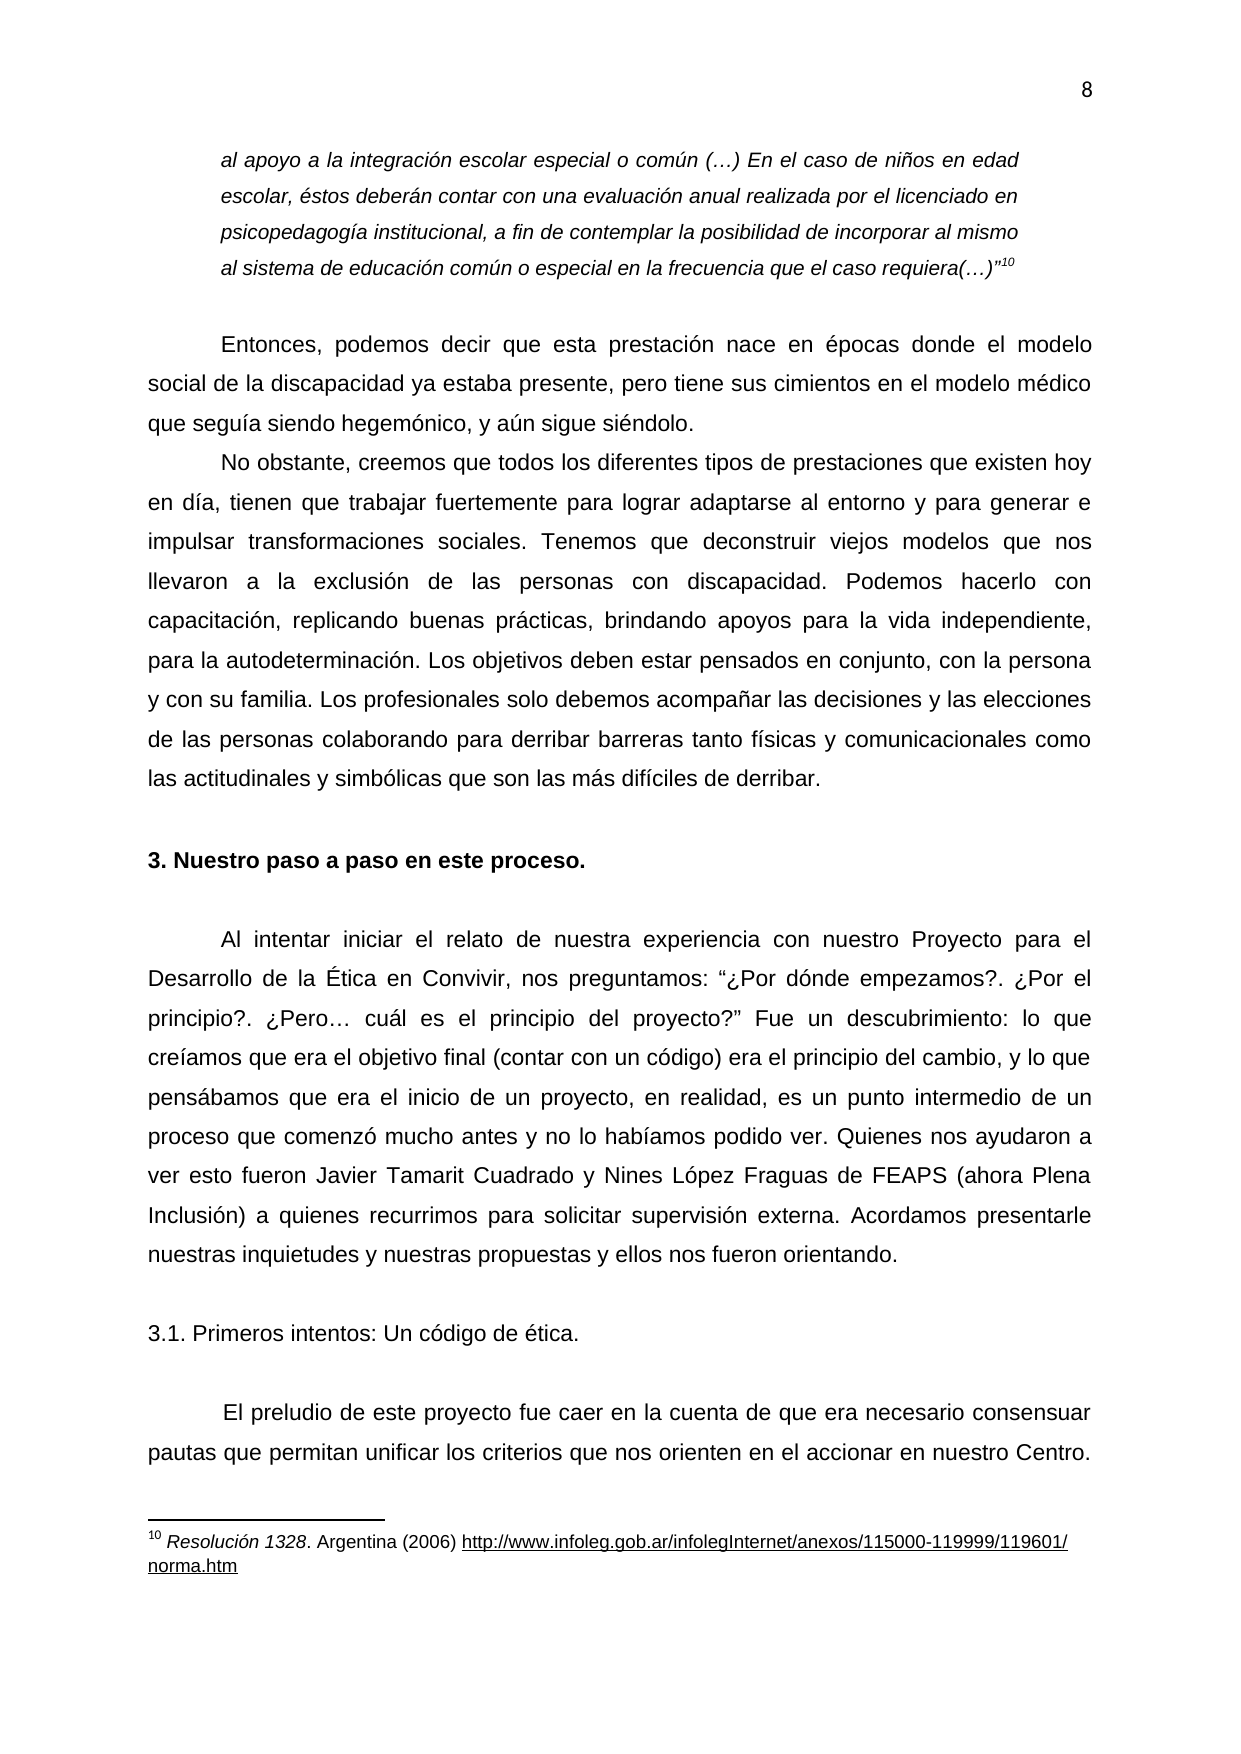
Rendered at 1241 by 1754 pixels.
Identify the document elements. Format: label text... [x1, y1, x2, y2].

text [221, 148, 1019, 279]
text 3. Nuestro paso a paso en este proceso. [148, 847, 1092, 873]
text Entonces, podemos decir que esta prestación nace en épocas donde el modelo social de la discapacidad ya estaba presente, pero tiene sus cimientos en el modelo médico que seguía siendo hegemónico, y aún sigue siéndolo. [148, 331, 1092, 436]
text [148, 1399, 1092, 1465]
text 3.1. Primeros intentos: Un código de ética. [148, 1320, 1092, 1347]
text Al intentar iniciar el relato de nuestra experiencia con nuestro Proyecto para el Desarrollo de la Ética en Convivir, nos preguntamos: “¿Por dónde empezamos?. ¿Por el principio?. ¿Pero… cuál es el principio del proyecto?” Fue un descubrimiento: lo que creíamos que era el objetivo final (contar con un código) era el principio del cambio, y lo que pensábamos que era el inicio de un proyecto, en realidad, es un punto intermedio de un proceso que comenzó mucho antes y no lo habíamos podido ver. Quienes nos ayudaron a ver esto fueron Javier Tamarit Cuadrado y Nines López Fraguas de FEAPS (ahora Plena Inclusión) a quienes recurrimos para solicitar supervisión externa. Acordamos presentarle nuestras inquietudes y nuestras propuestas y ellos nos fueron orientando. [148, 926, 1092, 1268]
text No obstante, creemos que todos los diferentes tipos de prestaciones que existen hoy en día, tienen que trabajar fuertemente para lograr adaptarse al entorno y para generar e impulsar transformaciones sociales. Tenemos que deconstruir viejos modelos que nos llevaron a la exclusión de las personas con discapacidad. Podemos hacerlo con capacitación, replicando buenas prácticas, brindando apoyos para la vida independiente, para la autodeterminación. Los objetivos deben estar pensados en conjunto, con la persona y con su familia. Los profesionales solo debemos acompañar las decisiones y las elecciones de las personas colaborando para derribar barreras tanto físicas y comunicacionales como las actitudinales y simbólicas que son las más difíciles de derribar. [148, 449, 1092, 792]
